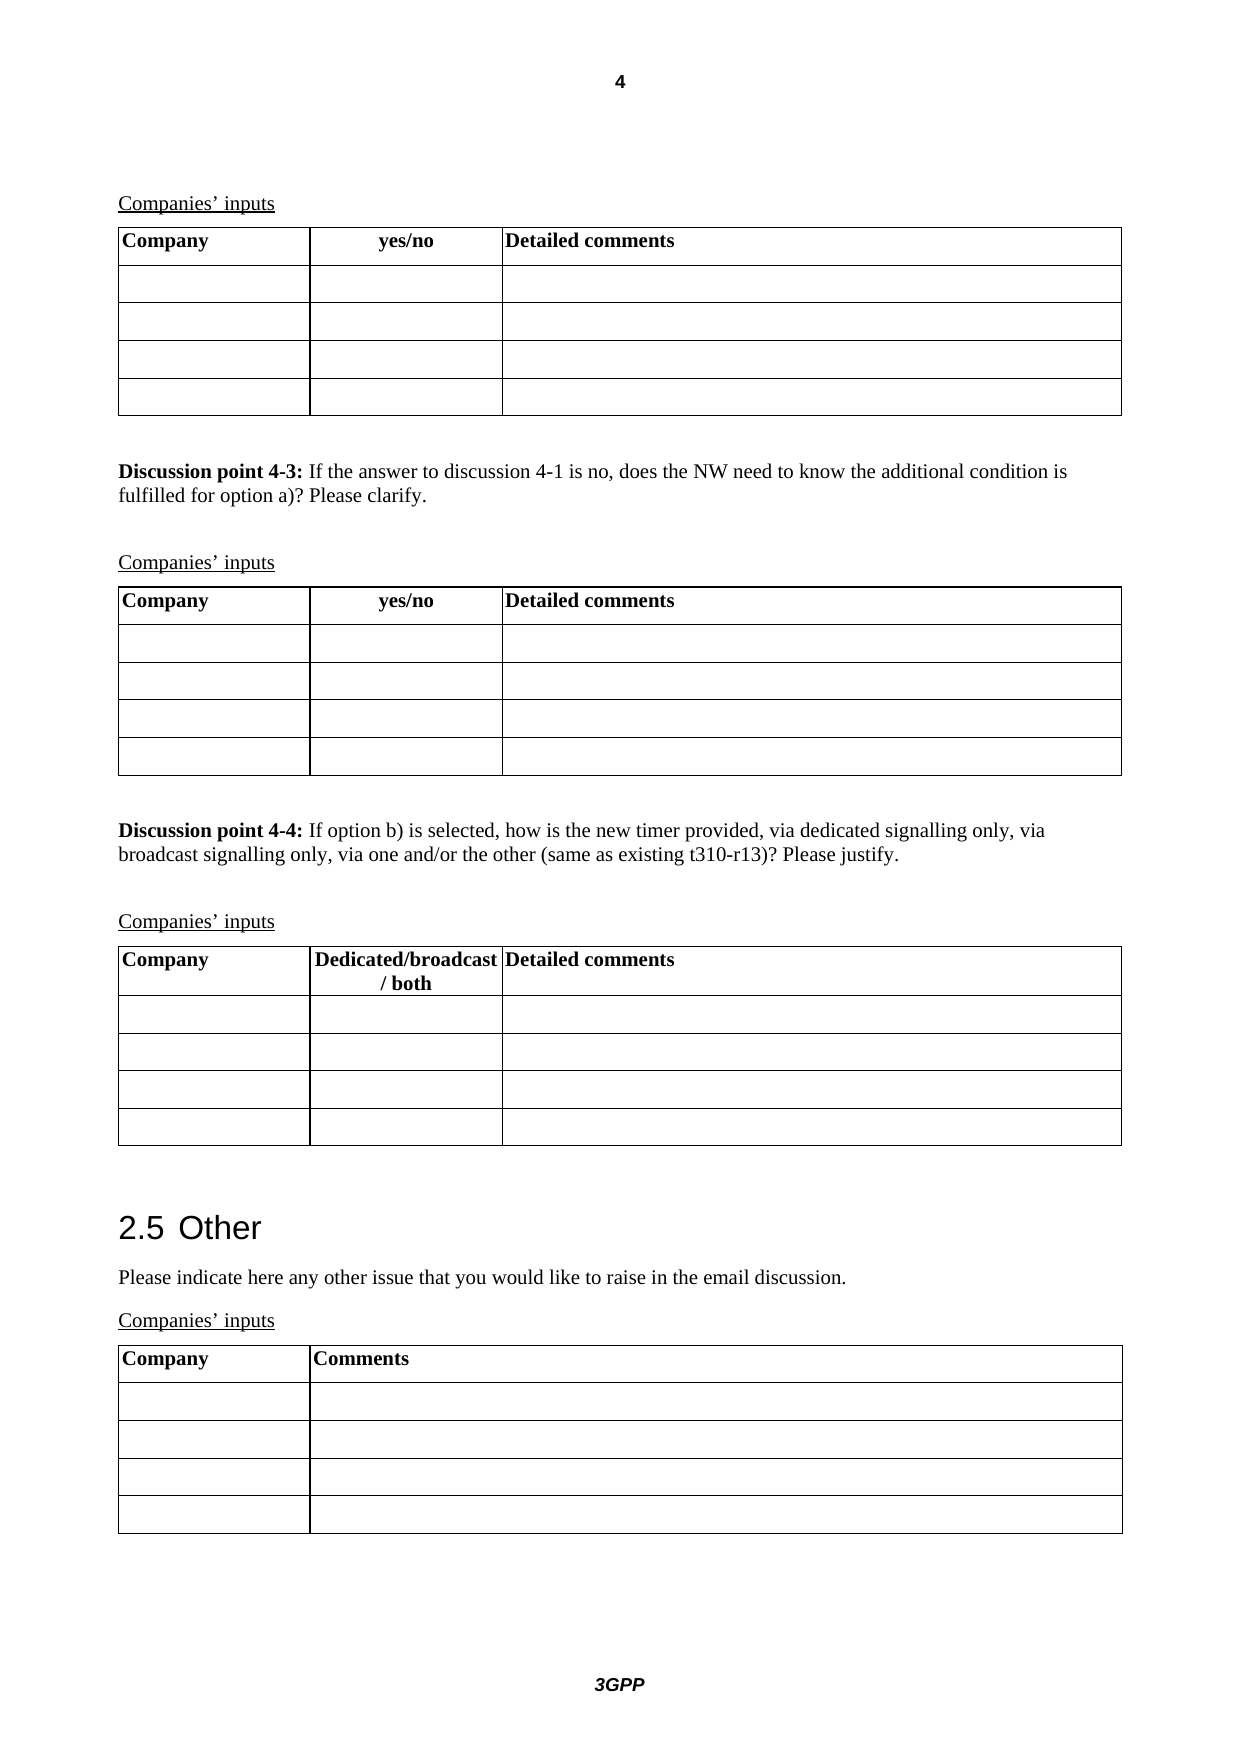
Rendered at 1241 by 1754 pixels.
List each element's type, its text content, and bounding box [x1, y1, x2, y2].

table_header yes/no [311, 588, 502, 624]
subtitle Other [118, 1208, 1122, 1246]
table_cell [503, 996, 1121, 1033]
table_header Comments [311, 1346, 1122, 1382]
table_cell [311, 700, 502, 737]
table_header yes/no [311, 228, 502, 265]
table_cell [311, 625, 502, 662]
table_cell [119, 738, 309, 774]
table_cell [503, 1034, 1121, 1070]
table_cell [311, 1071, 502, 1108]
table_cell [119, 303, 309, 340]
table_cell [119, 1071, 309, 1108]
table_cell [119, 700, 309, 737]
table_header Detailed comments [503, 947, 1121, 995]
table_cell [119, 625, 309, 662]
text Companies’ inputs [118, 191, 1122, 214]
table_cell [503, 341, 1121, 377]
table_cell [503, 303, 1121, 340]
table_cell [311, 1459, 1122, 1495]
table_header Company [119, 228, 309, 265]
table_cell [503, 663, 1121, 699]
table_cell [119, 663, 309, 699]
text Companies’ inputs [118, 909, 1122, 933]
table_cell [311, 1421, 1122, 1457]
table_cell [503, 266, 1121, 302]
text Discussion point 4-4: If option b) is selected, how is the new timer provided, via dedicated signalling only, via broadcast signalling only, via one and/or the other (same as existing t310-r13)? Please justify. [118, 818, 1122, 866]
table_cell [311, 1383, 1122, 1420]
table_cell [503, 700, 1121, 737]
table_cell [119, 996, 309, 1033]
table_header Company [119, 1346, 309, 1382]
table_cell [311, 303, 502, 340]
table_cell [503, 1071, 1121, 1108]
table_cell [119, 1034, 309, 1070]
table_cell [311, 663, 502, 699]
table_cell [119, 1109, 309, 1145]
text Please indicate here any other issue that you would like to raise in the email discussion. [118, 1265, 1122, 1289]
table_cell [119, 266, 309, 302]
table_cell [503, 379, 1121, 415]
table_header Company [119, 947, 309, 995]
table_header Detailed comments [503, 588, 1121, 624]
table_cell [503, 1109, 1121, 1145]
table_cell [119, 379, 309, 415]
table_cell [503, 738, 1121, 774]
table_cell [311, 266, 502, 302]
text Discussion point 4-3: If the answer to discussion 4-1 is no, does the NW need to know the additional condition is fulfilled for option a)? Please clarify. [118, 459, 1122, 507]
table_header Company [119, 588, 309, 624]
table_cell [503, 625, 1121, 662]
table_cell [119, 1383, 309, 1420]
table_header Detailed comments [503, 228, 1121, 265]
table_cell [311, 1496, 1122, 1533]
table_cell [119, 341, 309, 377]
table_cell [311, 341, 502, 377]
text Companies’ inputs [118, 550, 1122, 574]
table_cell [311, 379, 502, 415]
text Companies’ inputs [118, 1308, 1122, 1332]
table_header Dedicated/broadcast / both [311, 947, 502, 995]
table_cell [119, 1421, 309, 1457]
table_cell [311, 1109, 502, 1145]
table_cell [119, 1459, 309, 1495]
table_cell [119, 1496, 309, 1533]
table_cell [311, 996, 502, 1033]
table_cell [311, 1034, 502, 1070]
table_cell [311, 738, 502, 774]
